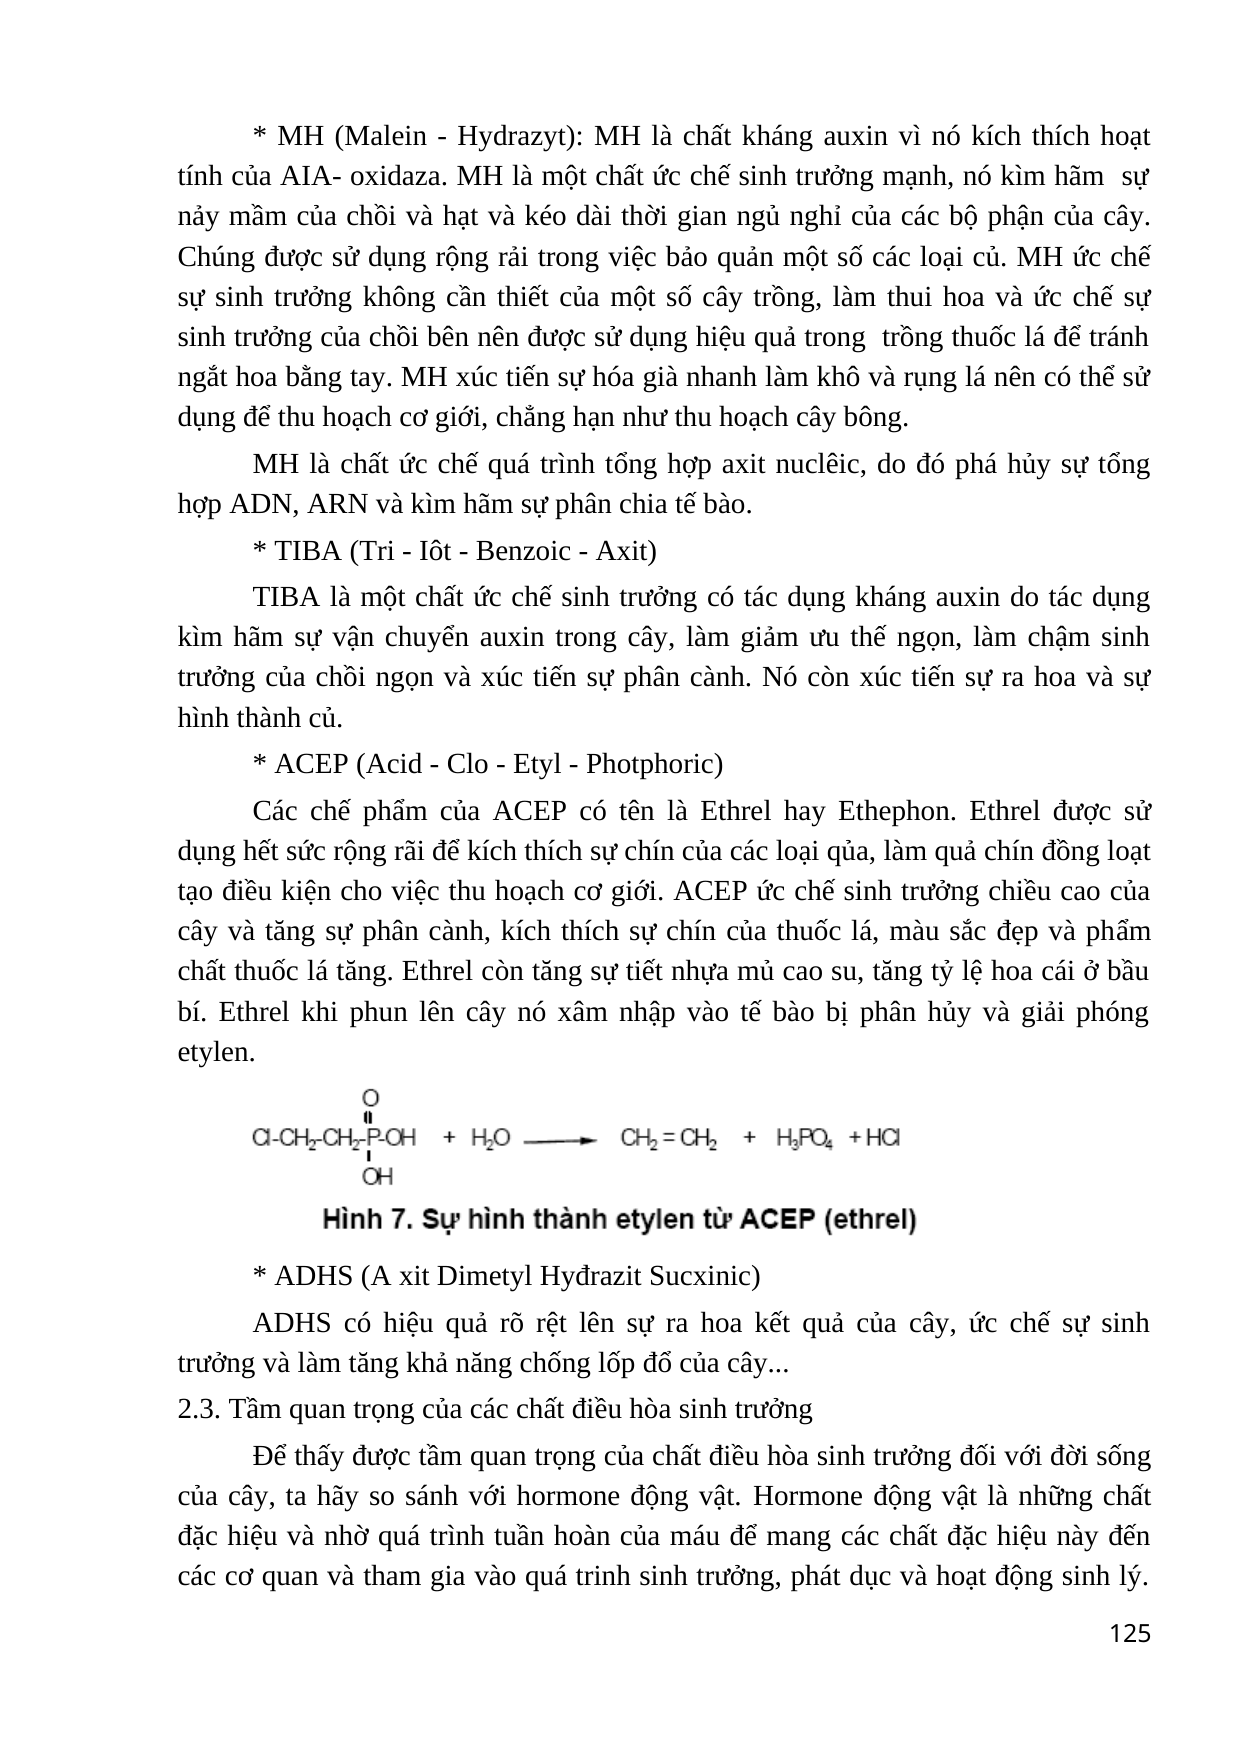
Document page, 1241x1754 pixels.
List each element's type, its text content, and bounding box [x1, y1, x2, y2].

title TIBA là một chất ức chế sinh trưởng có tác dụng kháng auxin do tác dụng kìm hãm sự vận chuyển auxin trong cây, làm giảm ưu thế ngọn, làm chậm sinh trưởng của chồi ngọn và xúc tiến sự phân cành. Nó còn xúc tiến sự ra hoa và sự hình thành củ. [177, 579, 1152, 733]
title * TIBA (Tri - Iôt - Benzoic - Axit) [177, 533, 1152, 566]
subtitle 2.3. Tầm quan trọng của các chất điều hòa sinh trưởng [177, 1391, 1152, 1425]
title ADHS có hiệu quả rõ rệt lên sự ra hoa kết quả của cây, ức chế sự sinh trưởng và làm tăng khả năng chống lốp đổ của cây... [177, 1305, 1152, 1378]
title * ACEP (Acid - Clo - Etyl - Photphoric) [177, 746, 1152, 780]
title MH là chất ức chế quá trình tổng hợp axit nuclêic, do đó phá hủy sự tổng hợp ADN, ARN và kìm hãm sự phân chia tế bào. [177, 446, 1152, 520]
title * ADHS (A xit Dimetyl Hyđrazit Sucxinic) [177, 1258, 1152, 1292]
title Các chế phẩm của ACEP có tên là Ethrel hay Ethephon. Ethrel được sử dụng hết sức rộng rãi để kích thích sự chín của các loại qủa, làm quả chín đồng loạt tạo điều kiện cho việc thu hoạch cơ giới. ACEP ức chế sinh trưởng chiều cao của cây và tăng sự phân cành, kích thích sự chín của thuốc lá, màu sắc đẹp và phẩm chất thuốc lá tăng. Ethrel còn tăng sự tiết nhựa mủ cao su, tăng tỷ lệ hoa cái ở bầu bí. Ethrel khi phun lên cây nó xâm nhập vào tế bào bị phân hủy và giải phóng etylen. [177, 793, 1152, 1067]
picture [236, 1080, 934, 1240]
title * MH (Malein - Hydrazyt): MH là chất kháng auxin vì nó kích thích hoạt tính của AIA- oxidaza. MH là một chất ức chế sinh trưởng mạnh, nó kìm hãm sự nảy mầm của chồi và hạt và kéo dài thời gian ngủ nghỉ của các bộ phận của cây. Chúng được sử dụng rộng rải trong việc bảo quản một số các loại củ. MH ức chế sự sinh trưởng không cần thiết của một số cây trồng, làm thui hoa và ức chế sự sinh trưởng của chồi bên nên được sử dụng hiệu quả trong trồng thuốc lá để tránh ngắt hoa bằng tay. MH xúc tiến sự hóa già nhanh làm khô và rụng lá nên có thể sử dụng để thu hoạch cơ giới, chẳng hạn như thu hoạch cây bông. [177, 118, 1152, 433]
